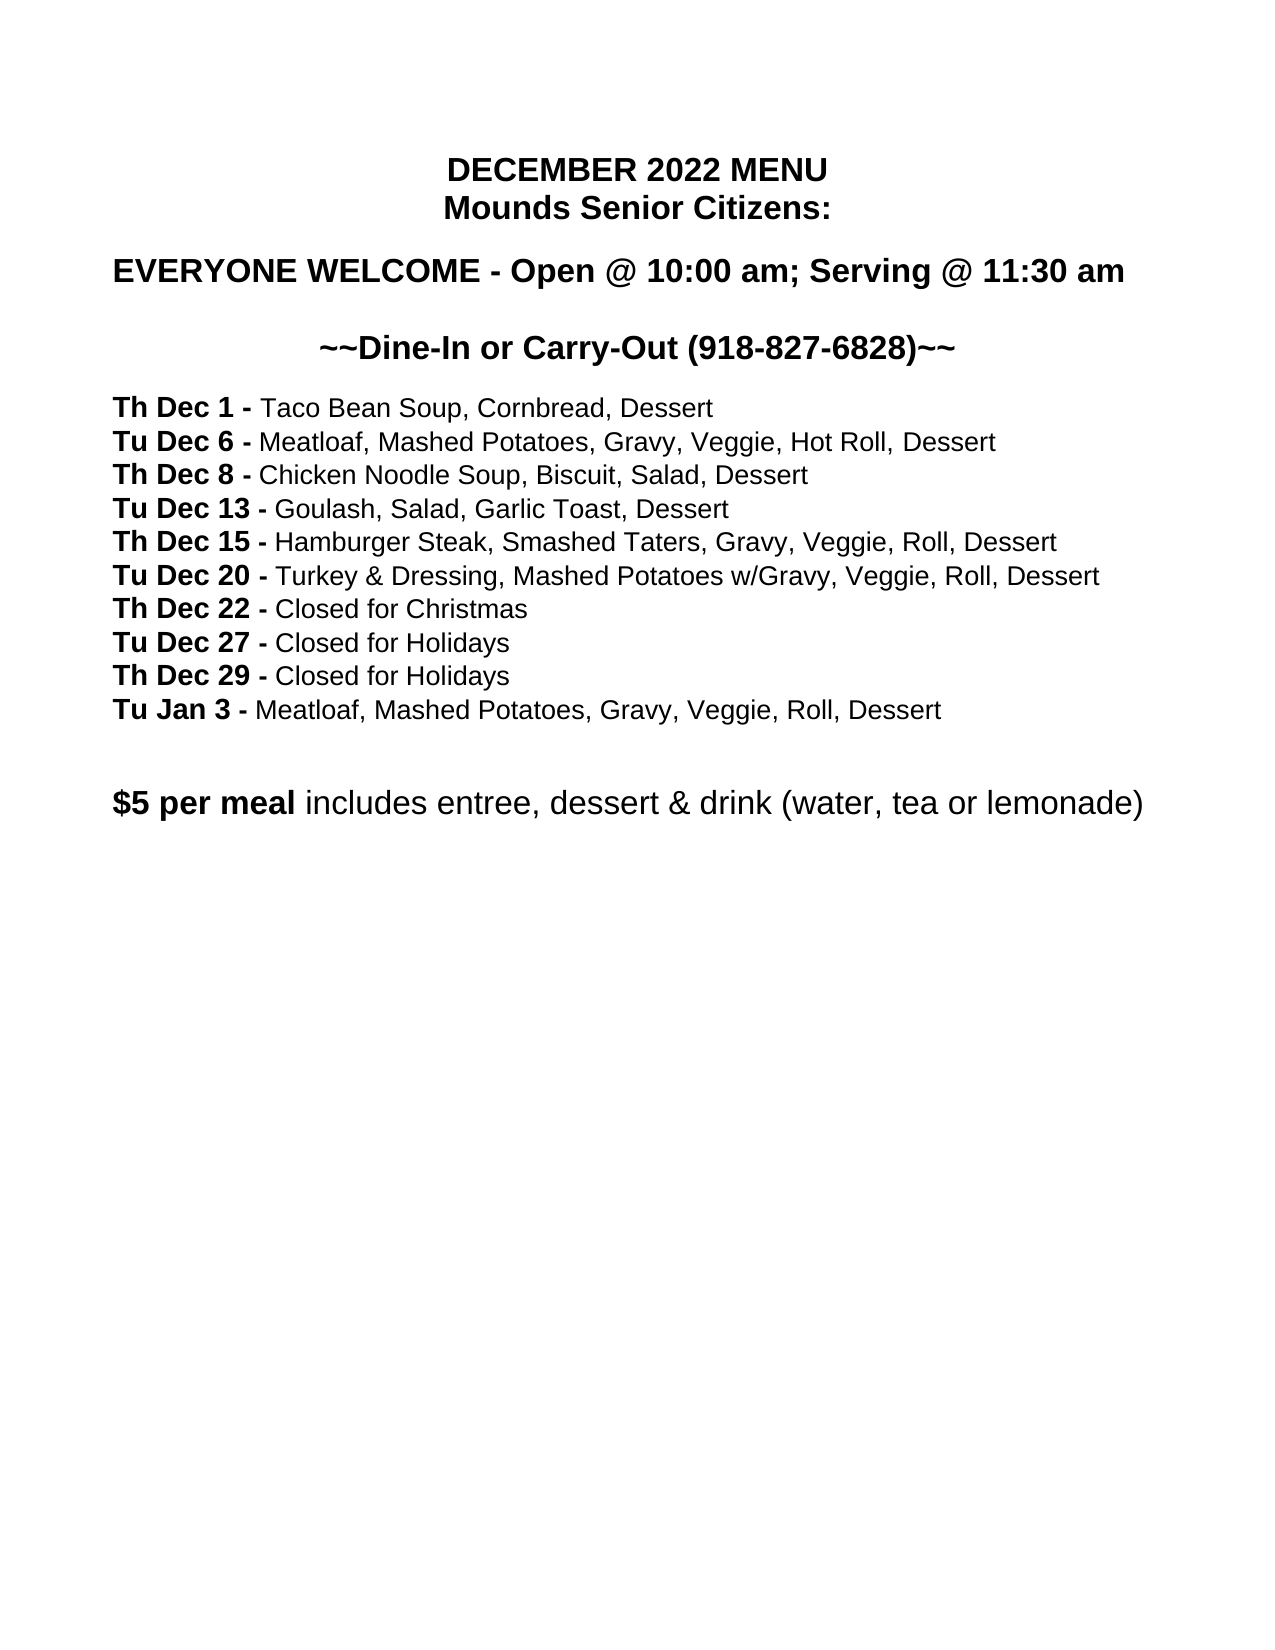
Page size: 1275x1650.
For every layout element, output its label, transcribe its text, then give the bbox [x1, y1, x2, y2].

text Th Dec 22 - Closed for Christmas [112, 591, 1162, 625]
text DECEMBER 2022 MENU [112, 150, 1162, 188]
text Th Dec 1 - Taco Bean Soup, Cornbread, Dessert [112, 390, 1162, 424]
text Tu Dec 27 - Closed for Holidays [112, 625, 1162, 658]
text ~~Dine-In or Carry-Out (918-827-6828)~~ [112, 328, 1162, 366]
text EVERYONE WELCOME - Open @ 10:00 am; Serving @ 11:30 am [112, 251, 1162, 289]
text Mounds Senior Citizens: [112, 188, 1162, 227]
text Tu Dec 13 - Goulash, Salad, Garlic Toast, Dessert [112, 491, 1162, 524]
text Th Dec 8 - Chicken Noodle Soup, Biscuit, Salad, Dessert [112, 457, 1162, 491]
text Th Dec 15 - Hamburger Steak, Smashed Taters, Gravy, Veggie, Roll, Dessert [112, 524, 1162, 558]
text Th Dec 29 - Closed for Holidays [112, 658, 1162, 692]
text Tu Dec 20 - Turkey & Dressing, Mashed Potatoes w/Gravy, Veggie, Roll, Dessert [112, 558, 1162, 591]
text $5 per meal includes entree, dessert & drink (water, tea or lemonade) [112, 783, 1162, 821]
text Tu Jan 3 - Meatloaf, Mashed Potatoes, Gravy, Veggie, Roll, Dessert [112, 692, 1162, 726]
text Tu Dec 6 - Meatloaf, Mashed Potatoes, Gravy, Veggie, Hot Roll, Dessert [112, 424, 1162, 457]
